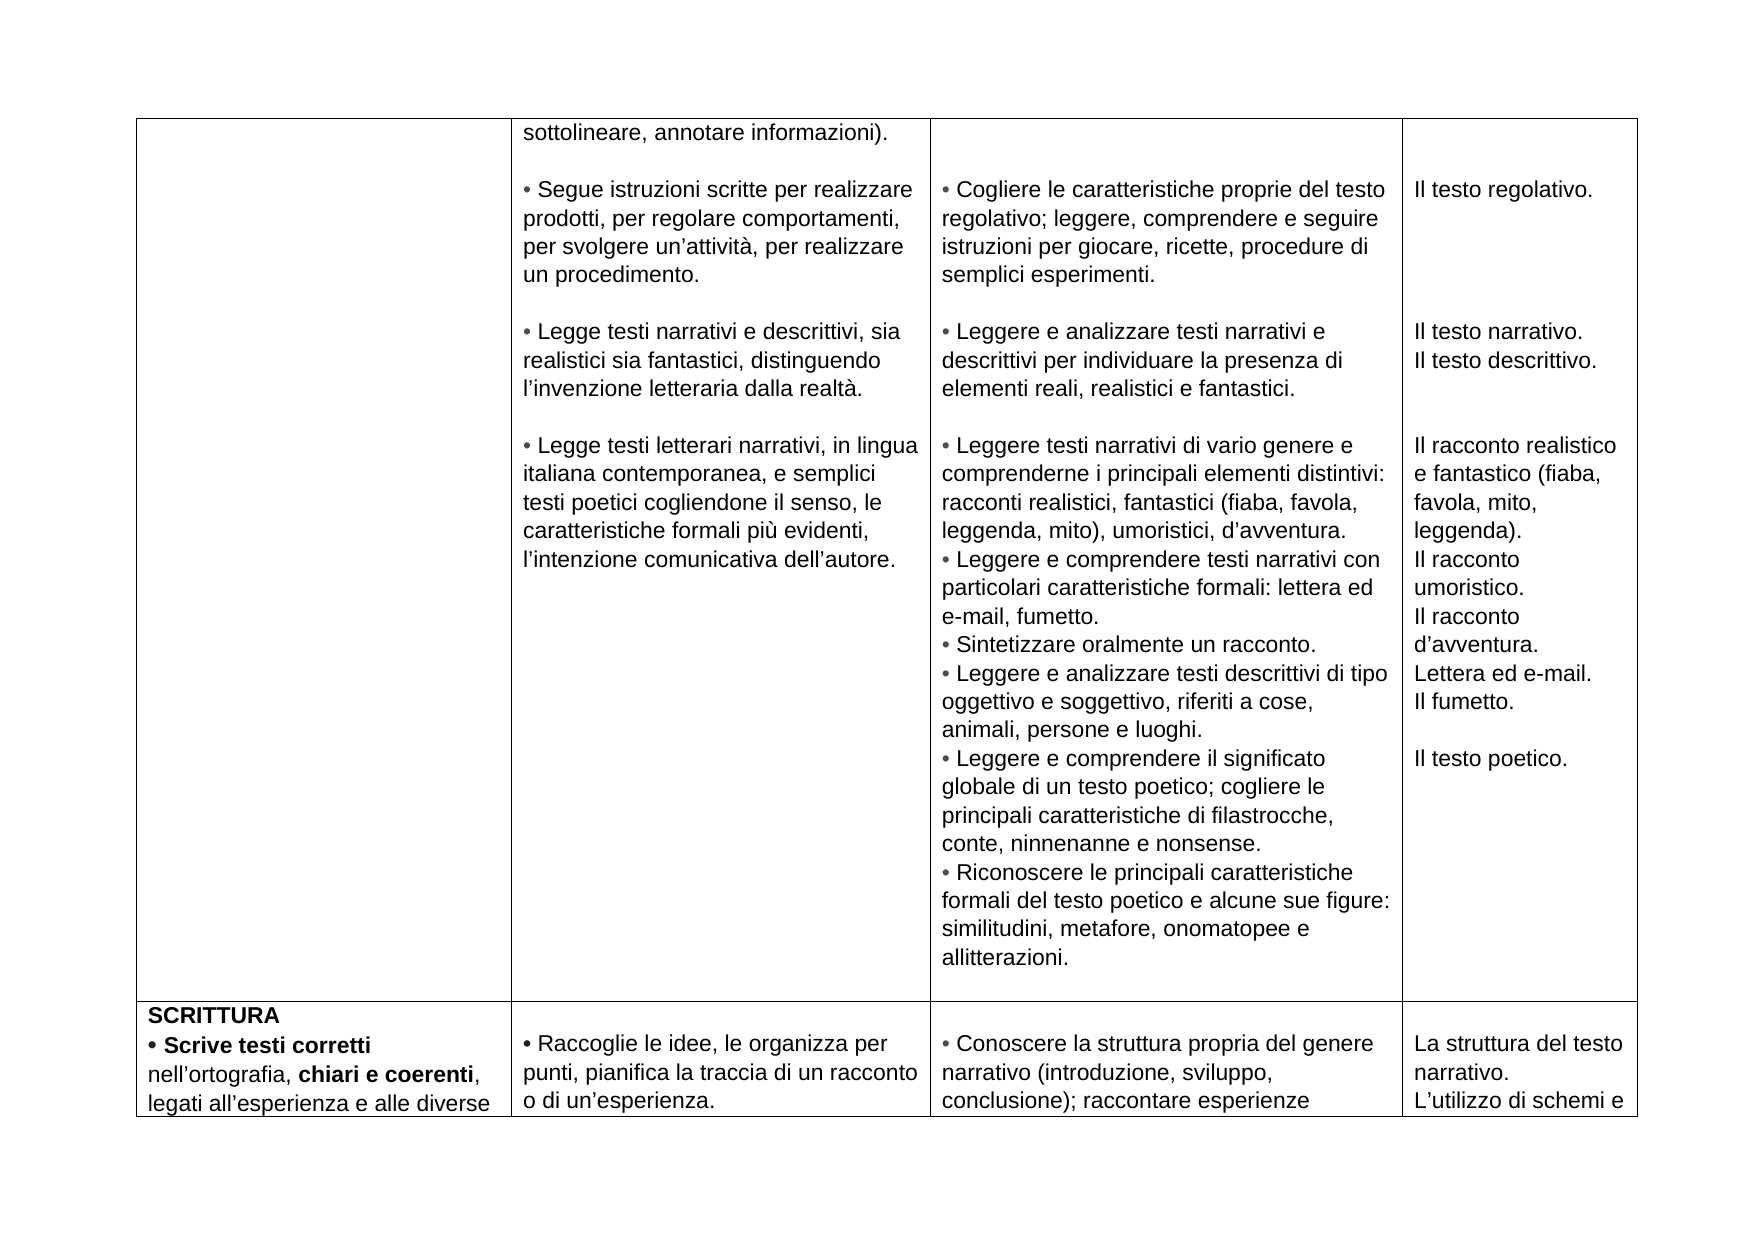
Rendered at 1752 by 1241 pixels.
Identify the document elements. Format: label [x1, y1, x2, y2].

table_cell [137, 119, 511, 1001]
table_cell [931, 1002, 1402, 1116]
table_cell [1403, 119, 1637, 1001]
table_cell [512, 1002, 930, 1116]
table_cell [1403, 1002, 1637, 1116]
table_cell [931, 119, 1402, 1001]
table_cell [137, 1002, 511, 1116]
table_cell [512, 119, 930, 1001]
